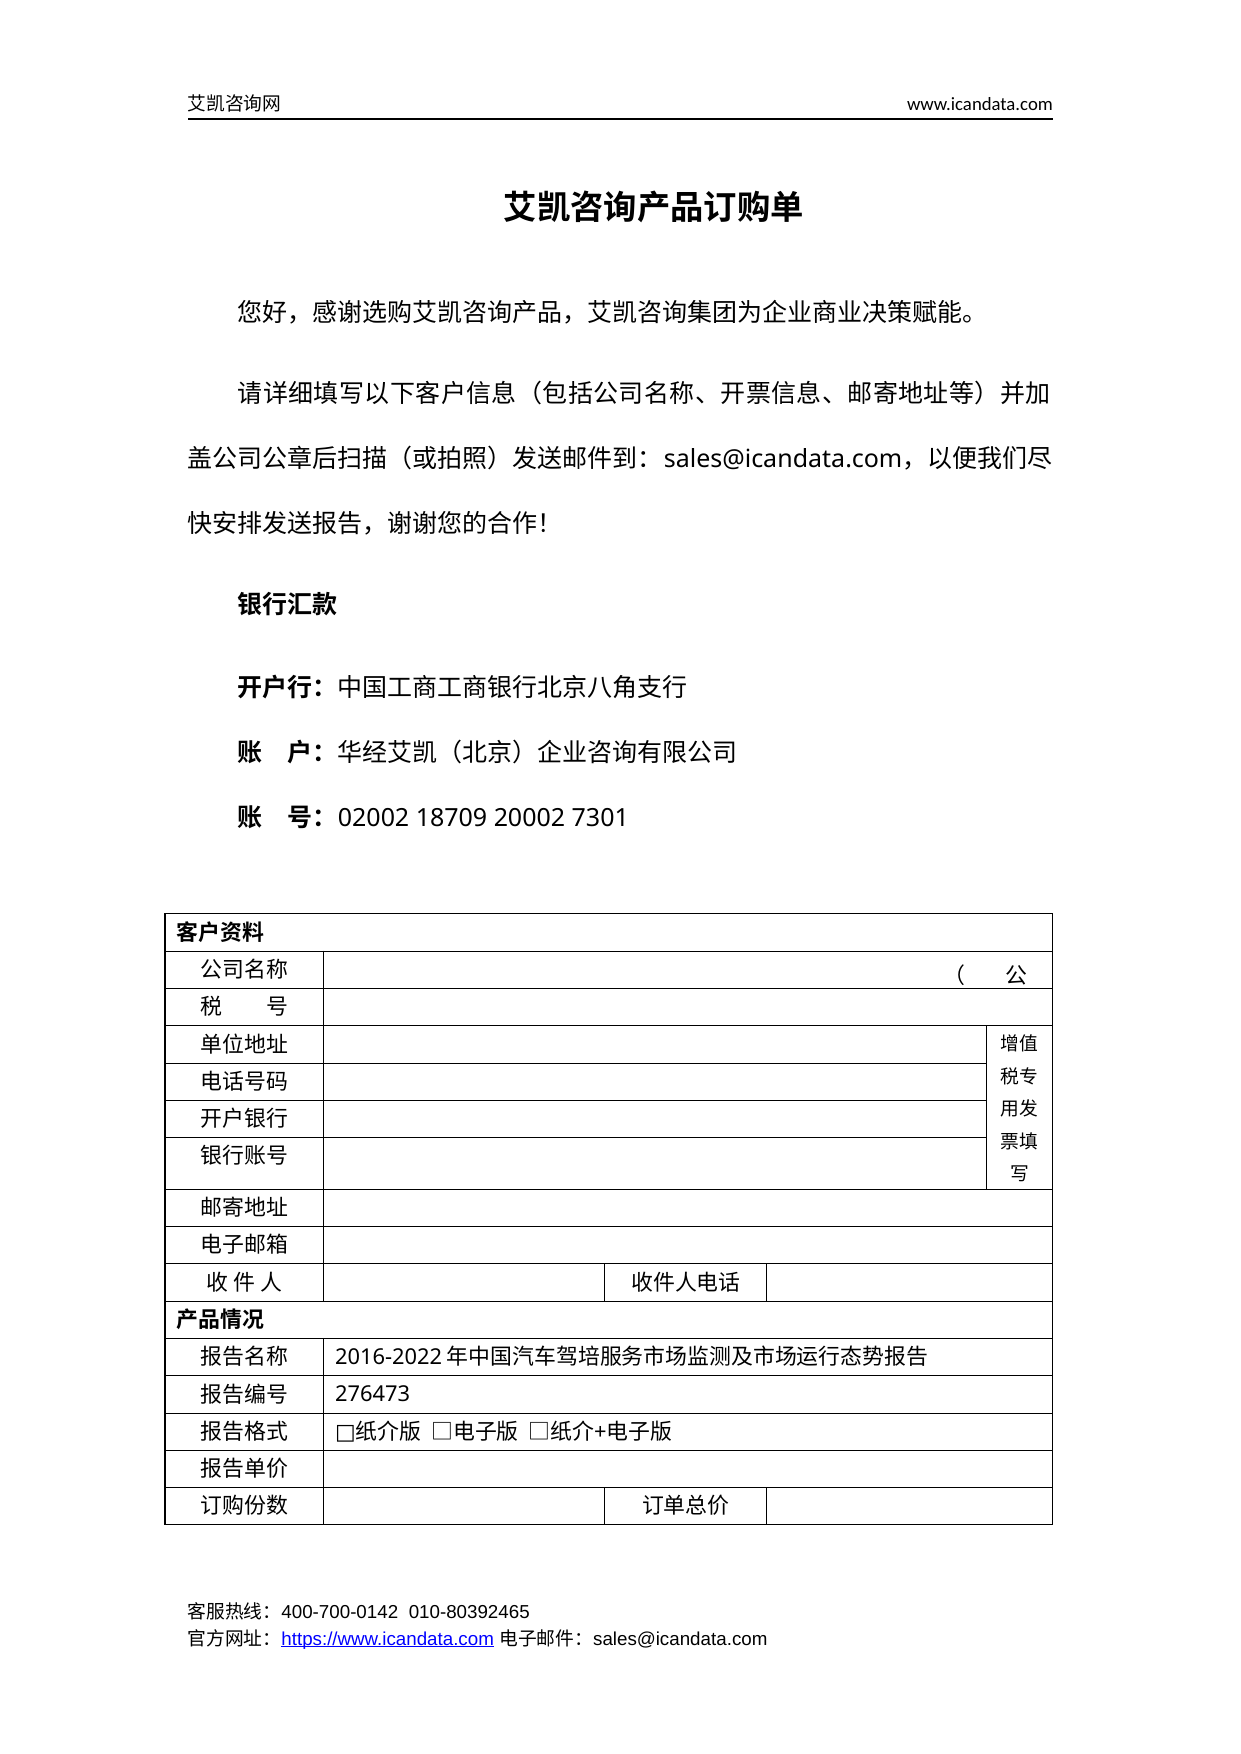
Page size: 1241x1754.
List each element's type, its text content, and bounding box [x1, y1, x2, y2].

table_cell [324, 1264, 604, 1301]
table_header 客户资料 [166, 914, 1052, 951]
table_cell 收 件 人 [166, 1264, 323, 1301]
table_cell 邮寄地址 [166, 1190, 323, 1226]
table_cell 订单总价 [605, 1488, 766, 1524]
table_cell [767, 1264, 1052, 1301]
text 艾凯咨询产品订购单 [187, 172, 1053, 237]
table_cell 电话号码 [166, 1064, 323, 1100]
table_cell 报告名称 [166, 1339, 323, 1375]
table_cell 276473 [324, 1376, 1052, 1412]
table_cell [324, 1451, 1052, 1487]
table_cell 报告格式 [166, 1414, 323, 1450]
table_cell [324, 989, 1052, 1025]
table_cell [324, 952, 1052, 988]
table_cell 单位地址 [166, 1026, 323, 1062]
text 账 户：华经艾凯（北京）企业咨询有限公司 [187, 718, 1053, 783]
table_cell [767, 1488, 1052, 1524]
table_cell 收件人电话 [605, 1264, 766, 1301]
table_cell 报告单价 [166, 1451, 323, 1487]
table_cell [324, 1488, 604, 1524]
table_cell [324, 1026, 986, 1062]
text 开户行：中国工商工商银行北京八角支行 [187, 653, 1053, 718]
table_cell [324, 1064, 986, 1100]
table_cell 报告编号 [166, 1376, 323, 1412]
table_cell 公司名称 [166, 952, 323, 988]
table_cell 开户银行 [166, 1101, 323, 1137]
table_cell [324, 1101, 986, 1137]
table_cell 产品情况 [166, 1302, 1052, 1338]
text 您好，感谢选购艾凯咨询产品，艾凯咨询集团为企业商业决策赋能。 [187, 278, 1053, 343]
table_cell [324, 1138, 986, 1189]
text 请详细填写以下客户信息（包括公司名称、开票信息、邮寄地址等）并加盖公司公章后扫描（或拍照）发送邮件到：sales@icandata.com，以便我们尽快安排发送报告，谢谢您的合作！ [187, 359, 1053, 554]
table_cell 税 号 [166, 989, 323, 1025]
table_cell 订购份数 [166, 1488, 323, 1524]
table_cell □纸介版 □电子版 □纸介+电子版 [324, 1414, 1052, 1450]
text 银行汇款 [187, 570, 1053, 635]
text 账 号：02002 18709 20002 7301 [187, 783, 1053, 848]
table_cell 电子邮箱 [166, 1227, 323, 1263]
table_cell 2016-2022年中国汽车驾培服务市场监测及市场运行态势报告 [324, 1339, 1052, 1375]
table_cell [324, 1190, 1052, 1226]
table_cell 银行账号 [166, 1138, 323, 1189]
table_cell [324, 1227, 1052, 1263]
table_cell 增值税专用发票填写 [987, 1026, 1052, 1189]
